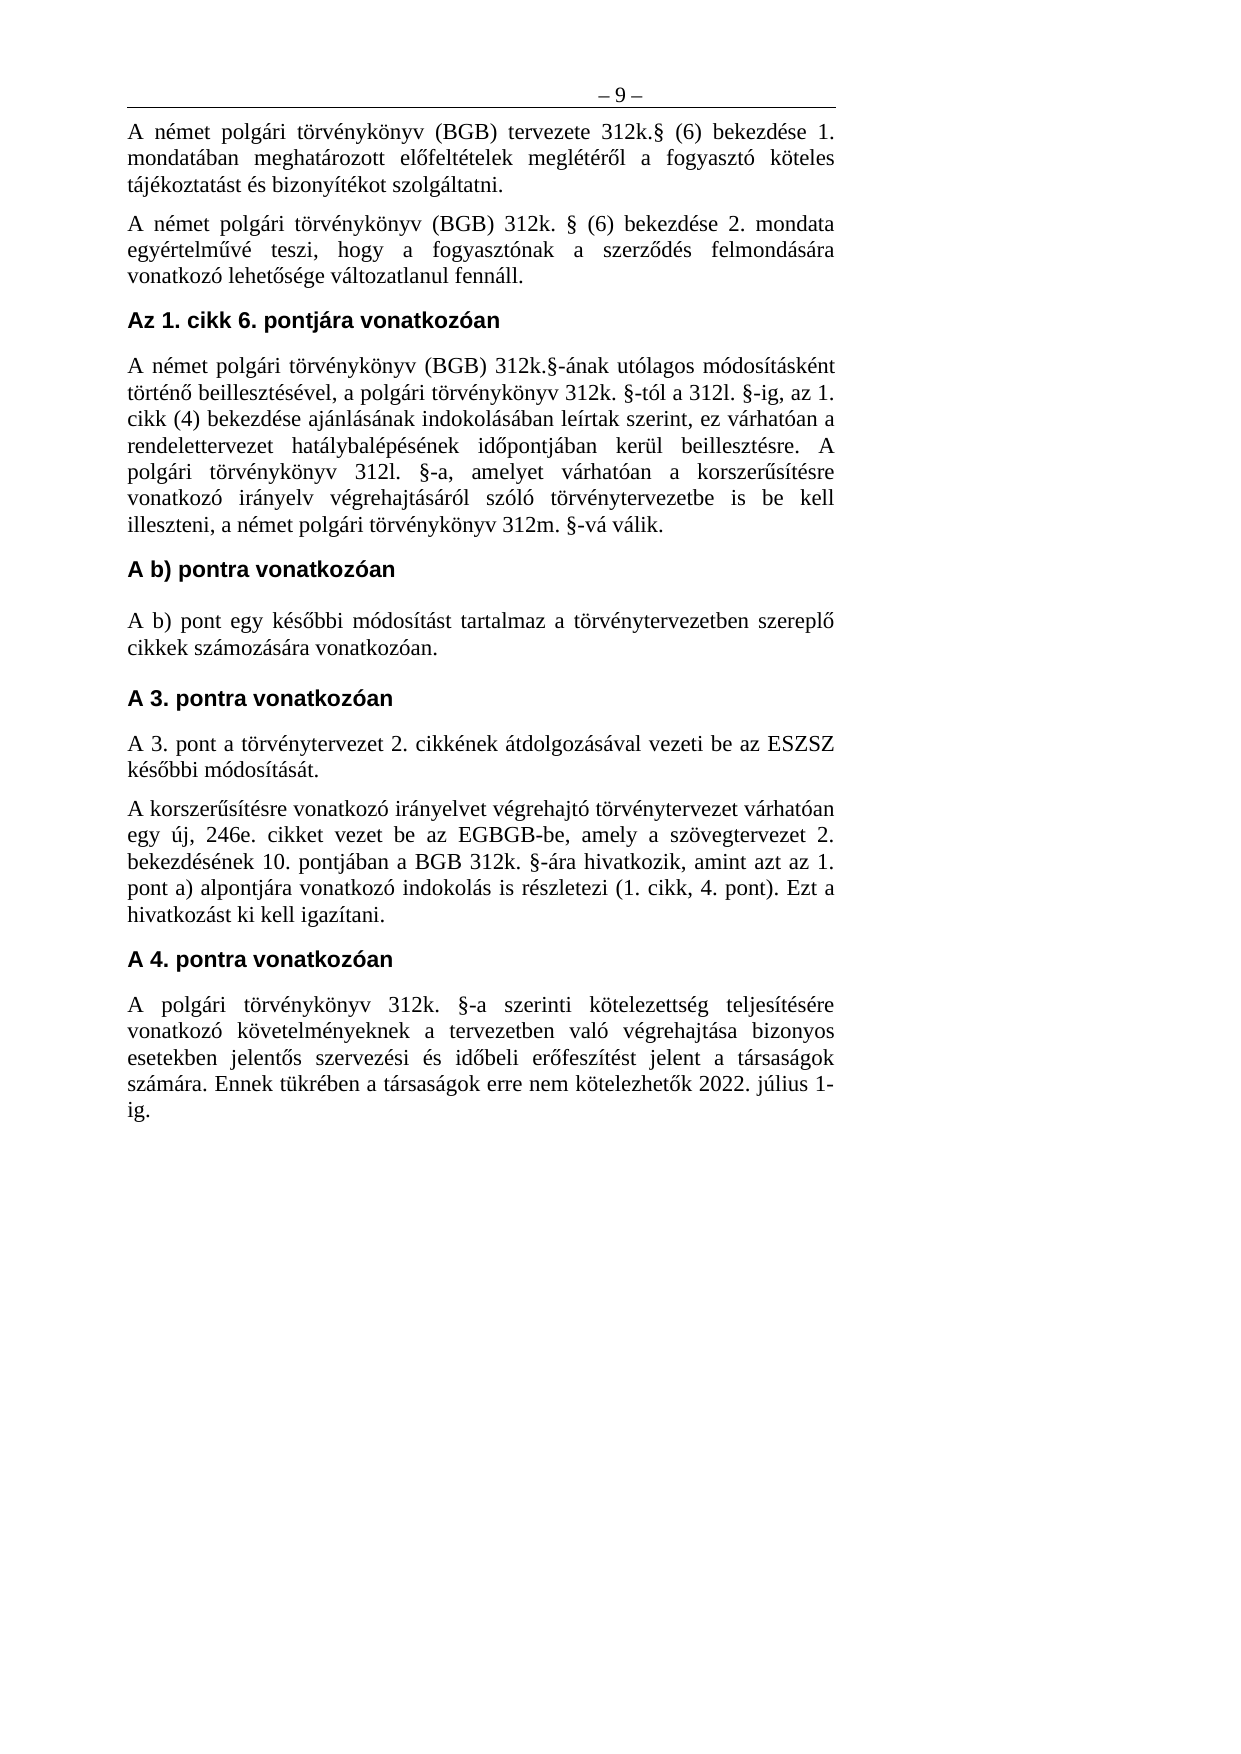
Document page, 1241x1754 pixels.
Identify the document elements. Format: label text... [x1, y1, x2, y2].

text A 3. pont a törvénytervezet 2. cikkének átdolgozásával vezeti be az ESZSZ későbbi módosítását. [127, 730, 836, 783]
text Az 1. cikk 6. pontjára vonatkozóan [127, 307, 836, 334]
text A német polgári törvénykönyv (BGB) 312k.§-ának utólagos módosításként történő beillesztésével, a polgári törvénykönyv 312k. §-tól a 312l. §-ig, az 1. cikk (4) bekezdése ajánlásának indokolásában leírtak szerint, ez várhatóan a rendelettervezet hatálybalépésének időpontjában kerül beillesztésre. A polgári törvénykönyv 312l. §-a, amelyet várhatóan a korszerűsítésre vonatkozó irányelv végrehajtásáról szóló törvénytervezetbe is be kell illeszteni, a német polgári törvénykönyv 312m. §-vá válik. [127, 353, 836, 537]
text A b) pontra vonatkozóan [127, 556, 836, 582]
text A 4. pontra vonatkozóan [127, 946, 836, 972]
text A 3. pontra vonatkozóan [127, 685, 836, 711]
text A német polgári törvénykönyv (BGB) 312k. § (6) bekezdése 2. mondata egyértelművé teszi, hogy a fogyasztónak a szerződés felmondására vonatkozó lehetősége változatlanul fennáll. [127, 210, 836, 289]
text A német polgári törvénykönyv (BGB) tervezete 312k.§ (6) bekezdése 1. mondatában meghatározott előfeltételek meglétéről a fogyasztó köteles tájékoztatást és bizonyítékot szolgáltatni. [127, 118, 836, 197]
text A b) pont egy későbbi módosítást tartalmaz a törvénytervezetben szereplő cikkek számozására vonatkozóan. [127, 607, 836, 660]
text A polgári törvénykönyv 312k. §-a szerinti kötelezettség teljesítésére vonatkozó követelményeknek a tervezetben való végrehajtása bizonyos esetekben jelentős szervezési és időbeli erőfeszítést jelent a társaságok számára. Ennek tükrében a társaságok erre nem kötelezhetők 2022. július 1-ig. [127, 991, 836, 1123]
text A korszerűsítésre vonatkozó irányelvet végrehajtó törvénytervezet várhatóan egy új, 246e. cikket vezet be az EGBGB-be, amely a szövegtervezet 2. bekezdésének 10. pontjában a BGB 312k. §-ára hivatkozik, amint azt az 1. pont a) alpontjára vonatkozó indokolás is részletezi (1. cikk, 4. pont). Ezt a hivatkozást ki kell igazítani. [127, 795, 836, 927]
